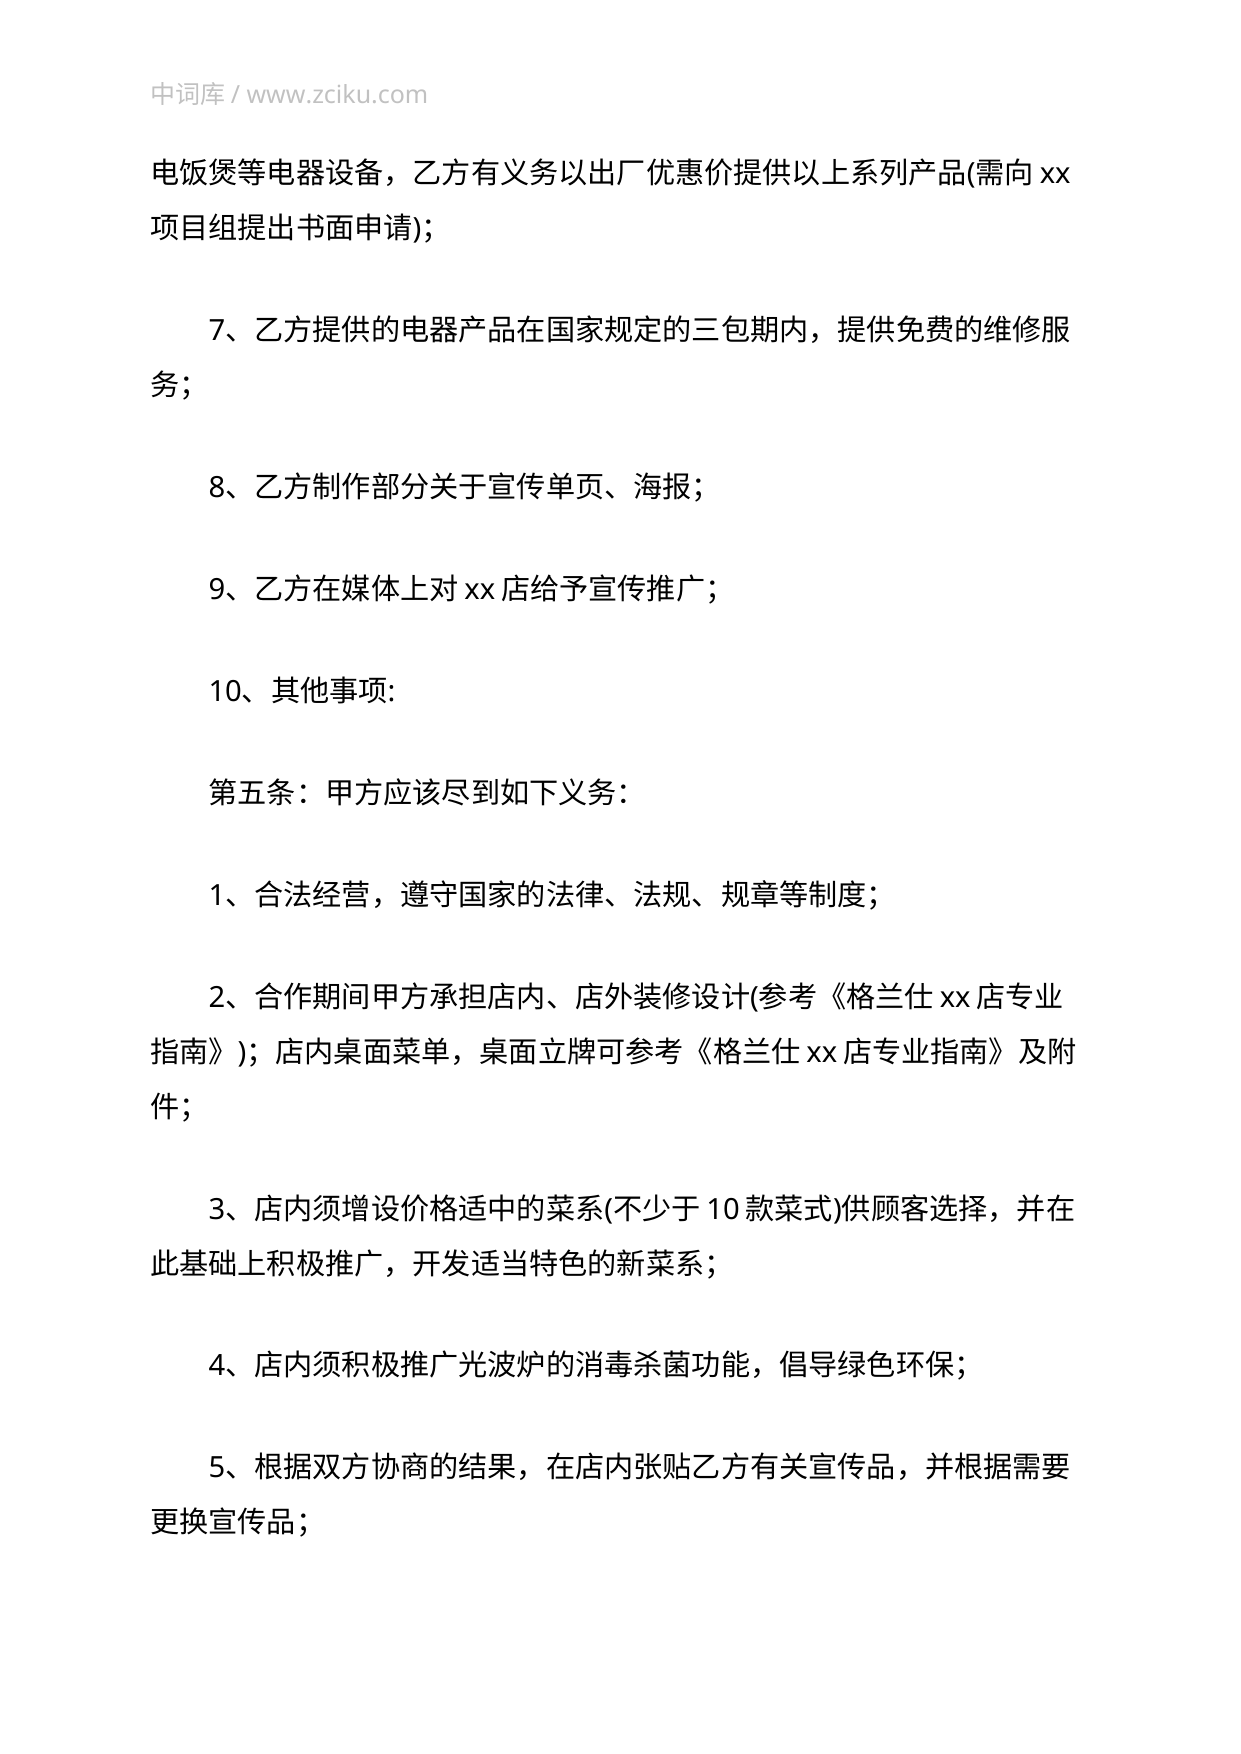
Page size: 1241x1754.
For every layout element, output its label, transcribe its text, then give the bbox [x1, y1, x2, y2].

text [150, 150, 1090, 247]
text 3、店内须增设价格适中的菜系(不少于10款菜式)供顾客选择，并在此基础上积极推广，开发适当特色的新菜系； [150, 1185, 1090, 1282]
text 5、根据双方协商的结果，在店内张贴乙方有关宣传品，并根据需要更换宣传品； [150, 1444, 1090, 1541]
text 第五条：甲方应该尽到如下义务： [150, 770, 1090, 812]
text 7、乙方提供的电器产品在国家规定的三包期内，提供免费的维修服务； [150, 307, 1090, 404]
text 2、合作期间甲方承担店内、店外装修设计(参考《格兰仕xx店专业指南》)；店内桌面菜单，桌面立牌可参考《格兰仕xx店专业指南》及附件； [150, 973, 1090, 1126]
text 4、店内须积极推广光波炉的消毒杀菌功能，倡导绿色环保； [150, 1342, 1090, 1384]
text 1、合法经营，遵守国家的法律、法规、规章等制度； [150, 871, 1090, 914]
text 8、乙方制作部分关于宣传单页、海报； [150, 464, 1090, 506]
text 10、其他事项: [150, 668, 1090, 710]
text 9、乙方在媒体上对xx店给予宣传推广； [150, 566, 1090, 608]
